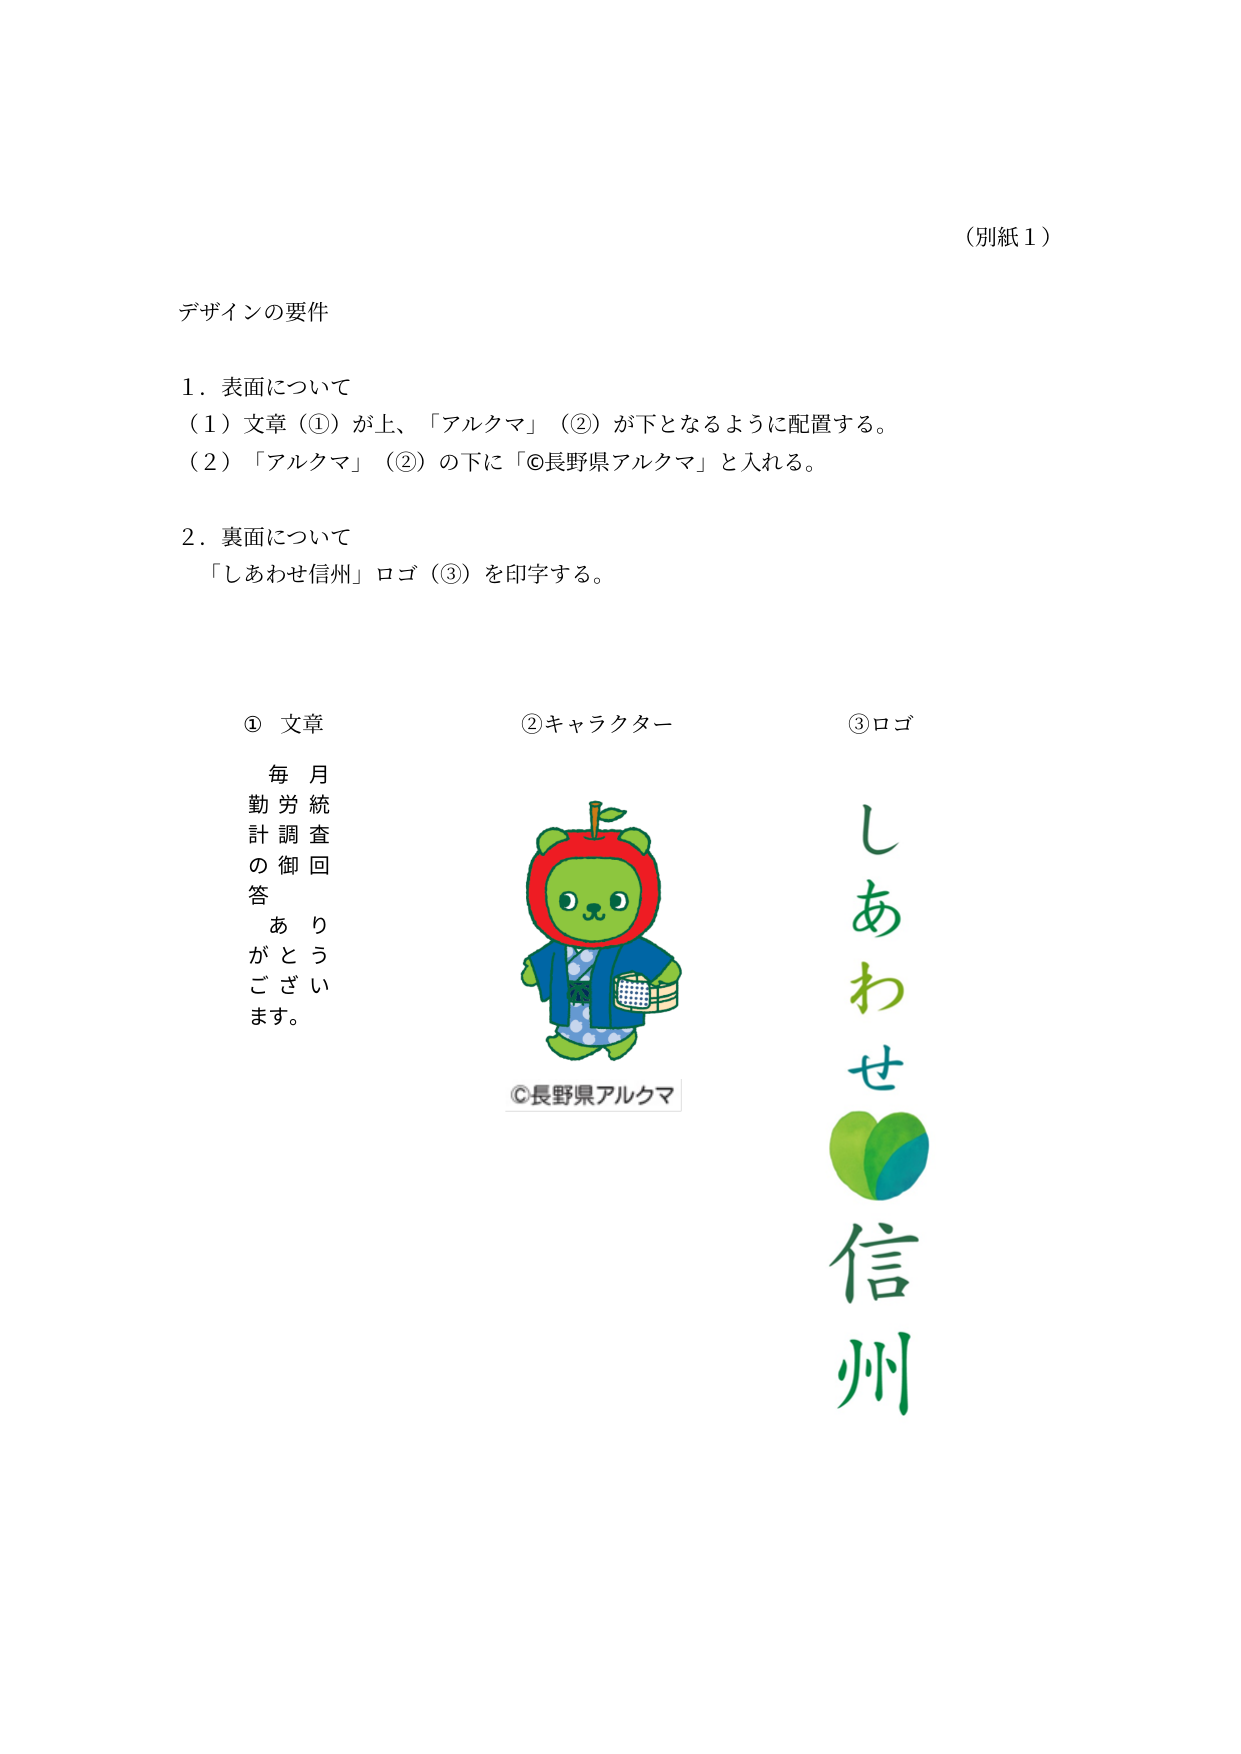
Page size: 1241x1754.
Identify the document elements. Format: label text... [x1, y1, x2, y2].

text ２．裏面について [177, 517, 1063, 554]
text （１）文章（①）が上、「アルクマ」（②）が下となるように配置する。 [177, 404, 1063, 442]
picture [483, 779, 701, 1078]
text 「しあわせ信州」ロゴ（③）を印字する。 [199, 554, 1063, 592]
list 文章 ②キャラクター ③ロゴ [243, 704, 1063, 742]
text デザインの要件 [177, 292, 1063, 329]
text （別紙１） [177, 217, 1063, 254]
text （２）「アルクマ」（②）の下に「©長野県アルクマ」と入れる。 [177, 442, 1063, 479]
picture [771, 758, 977, 1439]
text １．表面について [177, 367, 1063, 404]
picture [505, 1079, 683, 1113]
